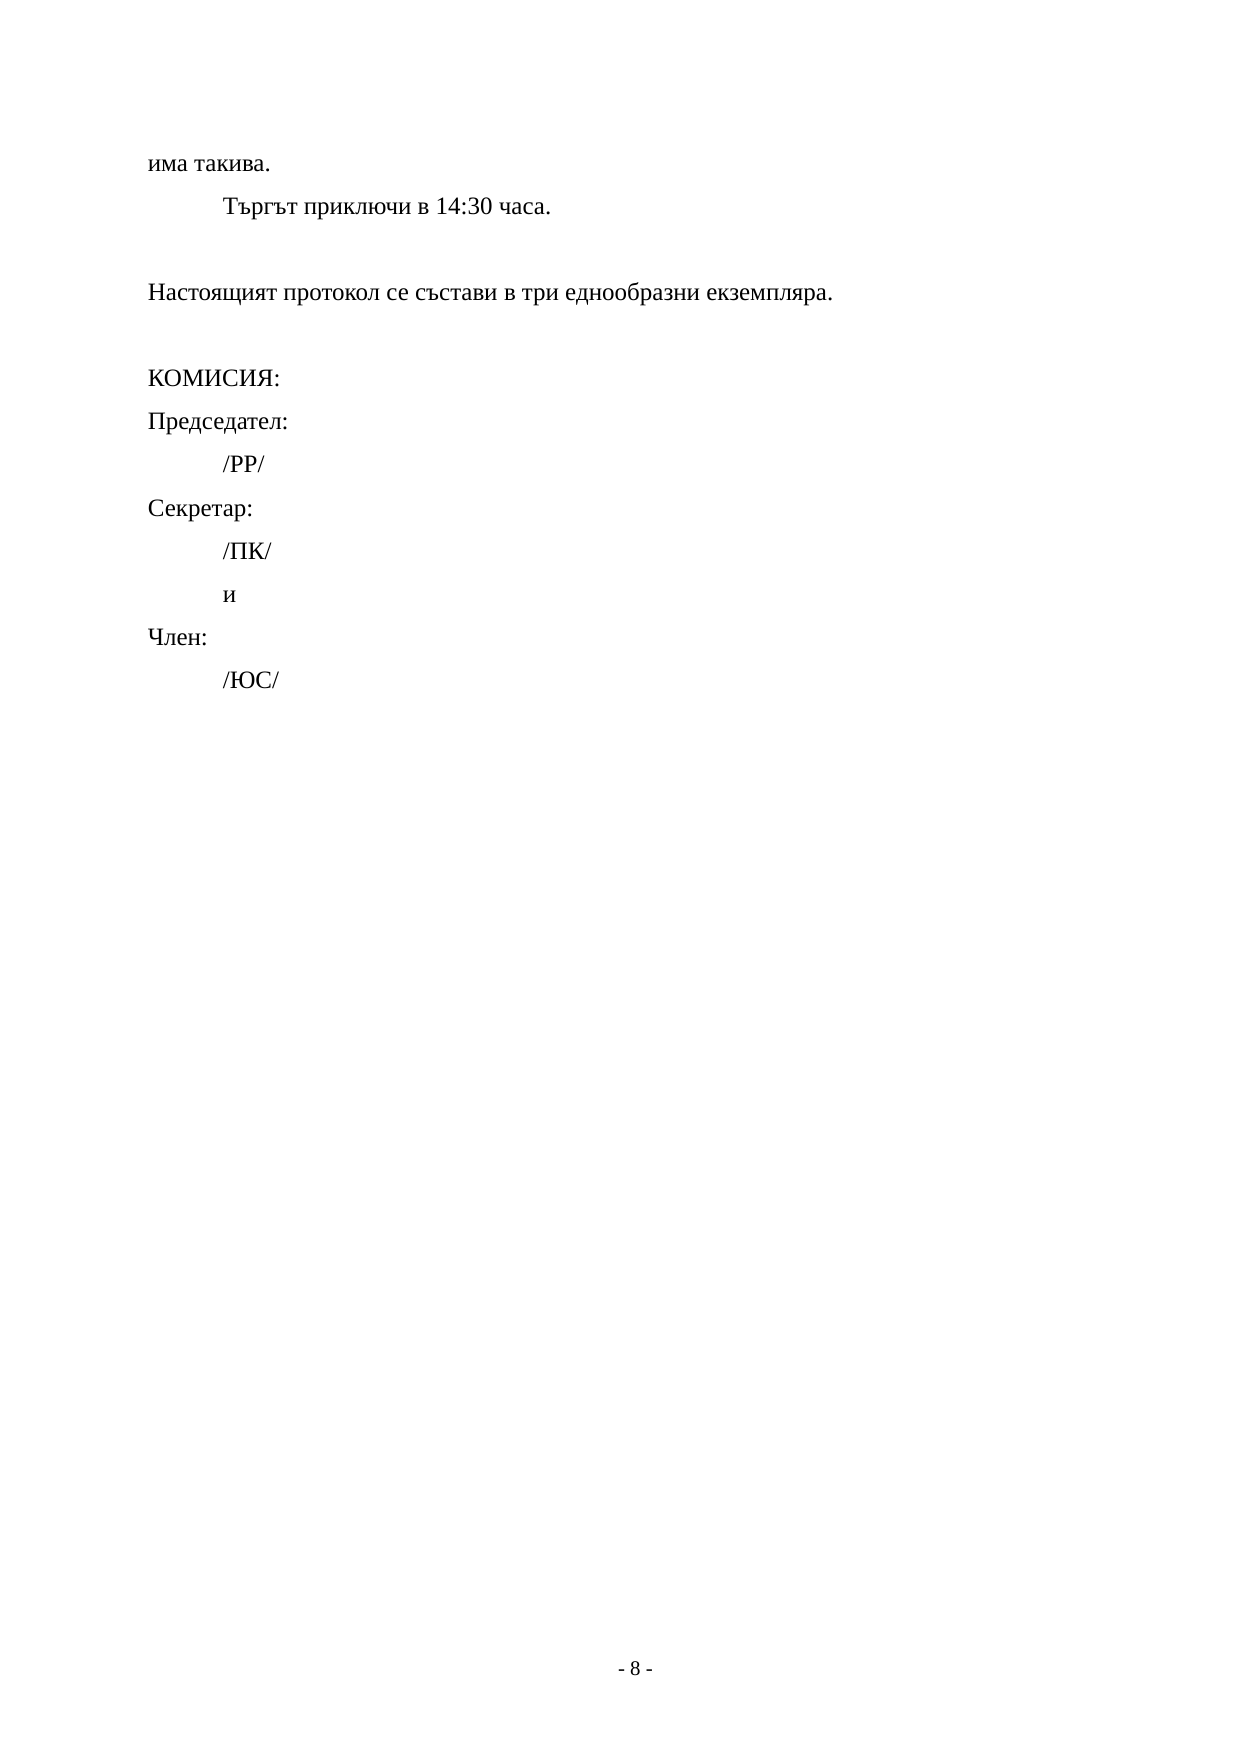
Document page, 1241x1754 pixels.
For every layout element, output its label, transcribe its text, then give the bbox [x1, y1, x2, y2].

text Председател: [148, 406, 1122, 435]
text и [148, 579, 1122, 608]
text Търгът приключи в 14:30 часа. [148, 191, 1122, 219]
text /РР/ [148, 449, 1122, 478]
text Секретар: [148, 493, 1122, 521]
text Член: [148, 622, 1122, 651]
text КОМИСИЯ: [148, 363, 1122, 392]
text /ЮС/ [148, 665, 1122, 694]
text /ПК/ [148, 536, 1122, 564]
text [148, 148, 1122, 176]
text Настоящият протокол се състави в три еднообразни екземпляра. [148, 277, 1122, 306]
